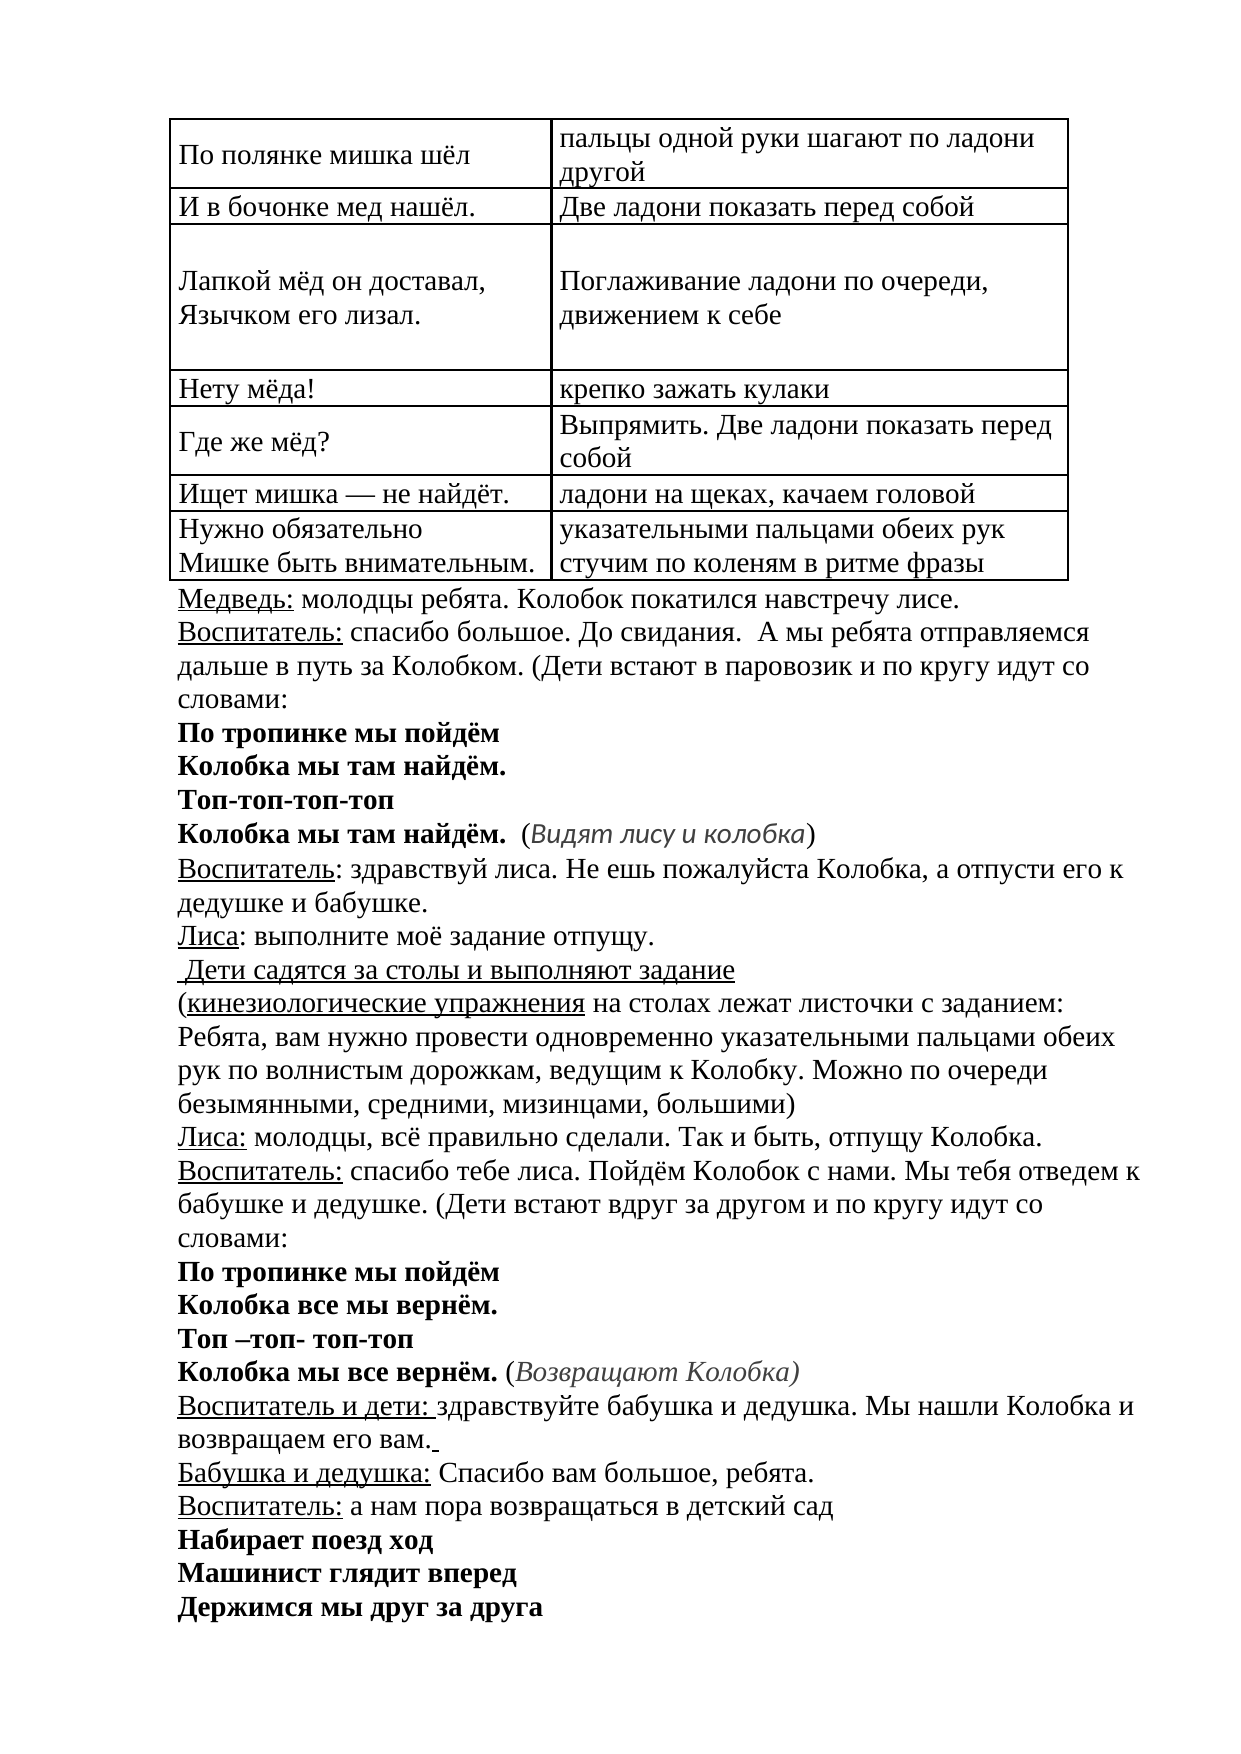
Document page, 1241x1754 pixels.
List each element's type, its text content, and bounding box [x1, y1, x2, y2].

table_cell указательными пальцами обеих рук стучим по коленям в ритме фразы [553, 512, 1067, 579]
text Воспитатель: здравствуй лиса. Не ешь пожалуйста Колобка, а отпусти его к дедушке и бабушке. [177, 851, 1152, 918]
text Бабушка и дедушка: Спасибо вам большое, ребята. [177, 1455, 1152, 1488]
table_cell Две ладони показать перед собой [553, 189, 1067, 223]
text Воспитатель: а нам пора возвращаться в детский сад [177, 1488, 1152, 1522]
text Колобка мы там найдём. (Видят лису и колобка) [177, 816, 1152, 851]
table_cell Ищет мишка — не найдёт. [171, 476, 550, 509]
text Топ-топ-топ-топ [177, 782, 1152, 816]
text По тропинке мы пойдём [177, 715, 1152, 748]
table_cell Hyжнo обязательно Мишке быть внимательным. [171, 512, 550, 579]
table_cell Лапкой мёд он доставал, Язычком его лизал. [171, 225, 550, 369]
text Медведь: молодцы ребята. Колобок покатился навстречу лисе. [177, 581, 1152, 614]
table_cell Нету мёда! [171, 371, 550, 405]
table_cell Выпрямить. Две ладони показать перед собой [553, 407, 1067, 474]
text Держимся мы друг за друга [177, 1589, 1152, 1623]
text Воспитатель: спасибо большое. До свидания. А мы ребята отправляемся дальше в путь за Колобком. (Дети встают в паровозик и по кругу идут со словами: [177, 614, 1152, 715]
table_cell крепко зажать кулаки [553, 371, 1067, 405]
table_cell ладони на щеках, качаем головой [553, 476, 1067, 509]
text Машинист глядит вперед [177, 1556, 1152, 1589]
text (кинезиологические упражнения на столах лежат листочки с заданием: Ребята, вам нужно провести одновременно указательными пальцами обеих рук по волнистым дорожкам, ведущим к Колобку. Можно по очереди безымянными, средними, мизинцами, большими) [177, 985, 1152, 1119]
table_cell Где же мёд? [171, 407, 550, 474]
text Лиса: выполните моё задание отпущу. [177, 918, 1152, 952]
text По тропинке мы пойдём [177, 1254, 1152, 1287]
table_header По полянке мишка шёл [171, 120, 550, 187]
text Колобка мы там найдём. [177, 748, 1152, 782]
text Дети садятся за столы и выполняют задание [177, 952, 1152, 985]
text Колобка все мы вернём. [177, 1287, 1152, 1321]
table_cell И в бочонке мед нашёл. [171, 189, 550, 223]
text Топ –топ- топ-топ [177, 1321, 1152, 1354]
text Воспитатель: спасибо тебе лиса. Пойдём Колобок с нами. Мы тебя отведем к бабушке и дедушке. (Дети встают вдруг за другом и по кругу идут со словами: [177, 1153, 1152, 1254]
table_cell Поглаживание ладони по очереди, движением к себе [553, 225, 1067, 369]
table_header пальцы одной руки шагают по ладони другой [553, 120, 1067, 187]
text Набирает поезд ход [177, 1522, 1152, 1556]
text Воспитатель и дети: здравствуйте бабушка и дедушка. Мы нашли Колобка и возвращаем его вам. [177, 1388, 1152, 1455]
text Колобка мы все вернём. (Возвращают Колобка) [177, 1354, 1152, 1388]
text Лиса: молодцы, всё правильно сделали. Так и быть, отпущу Колобка. [177, 1119, 1152, 1153]
